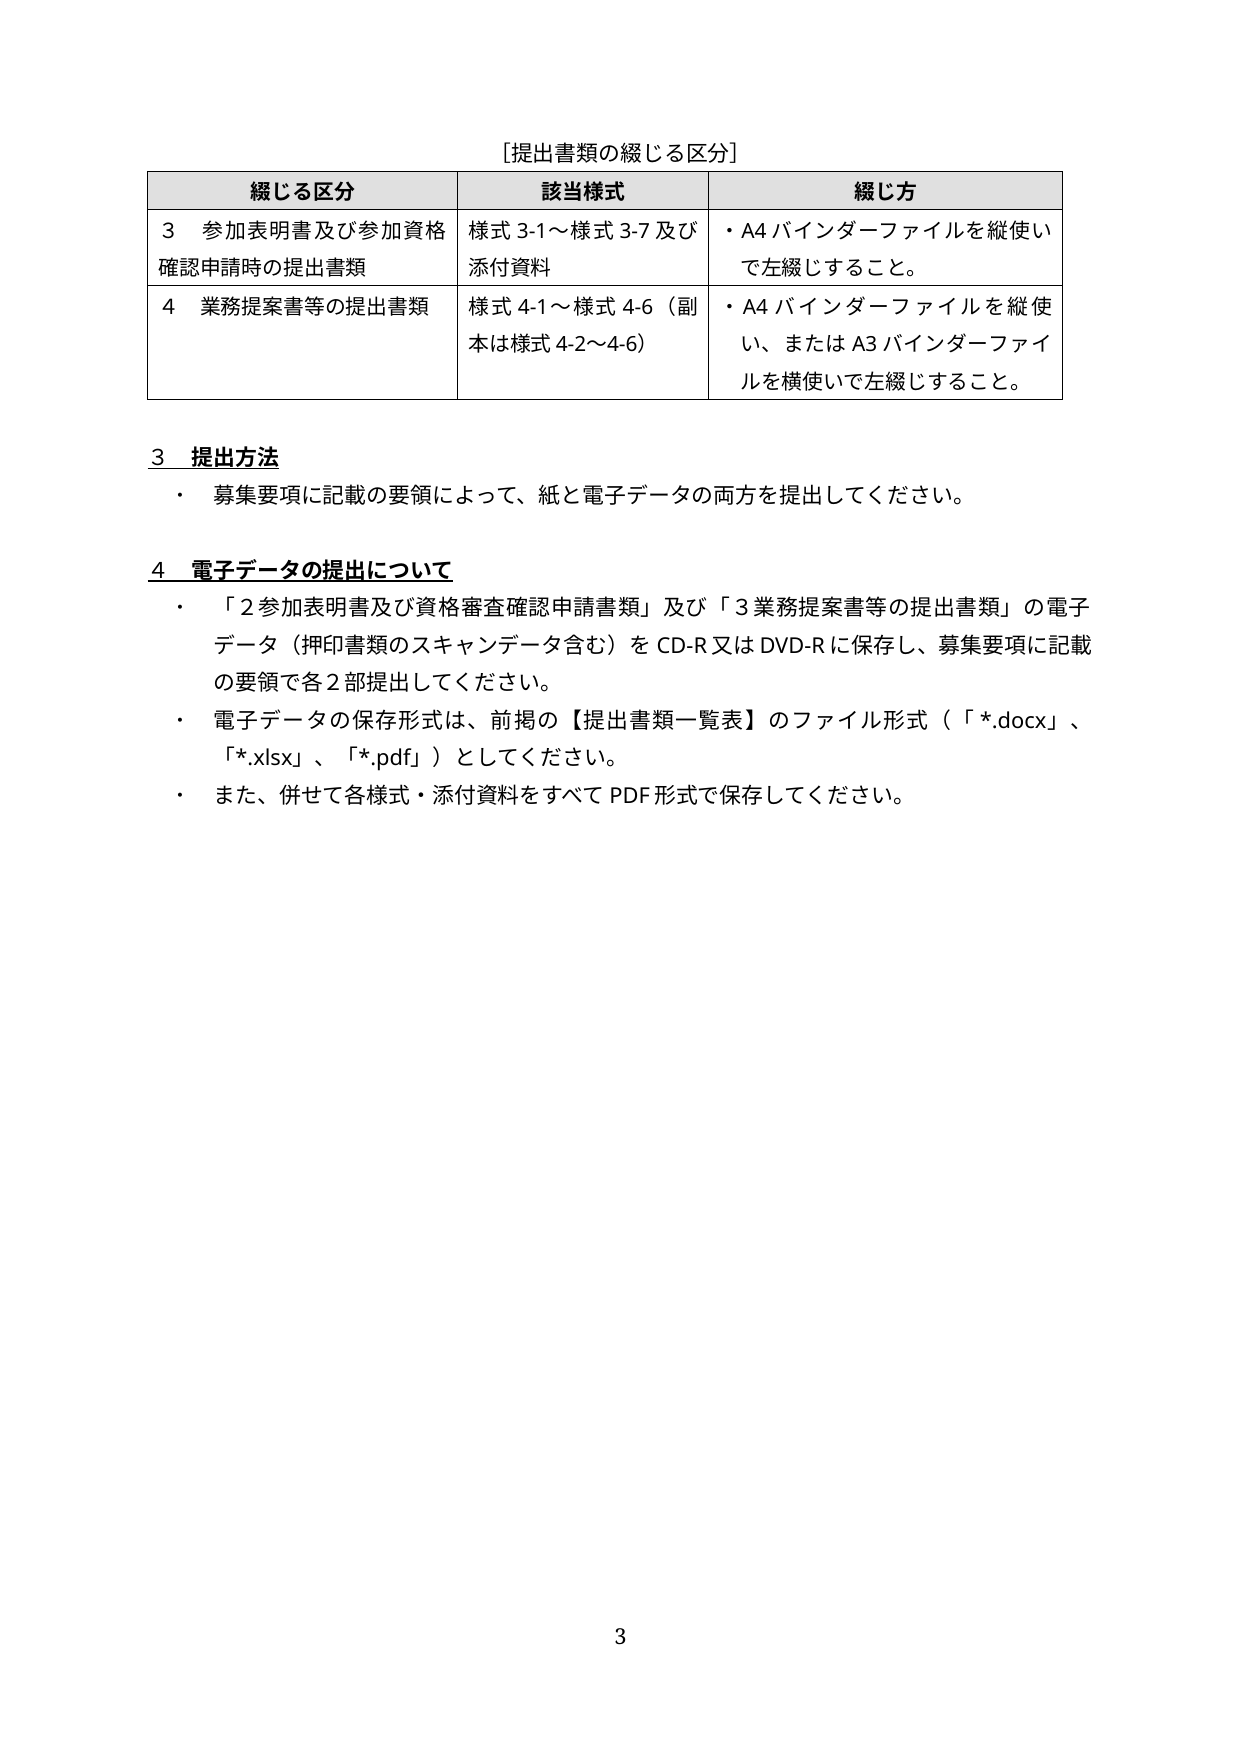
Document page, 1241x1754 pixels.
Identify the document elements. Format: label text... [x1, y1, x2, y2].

table_header 綴じる区分 [148, 172, 457, 209]
list 募集要項に記載の要領によって、紙と電子データの両方を提出してください。 [169, 475, 1092, 512]
subtitle 電子データの提出について [148, 550, 1092, 587]
list 「２参加表明書及び資格審査確認申請書類」及び「３業務提案書等の提出書類」の電子データ（押印書類のスキャンデータ含む）をCD-R又はDVD-Rに保存し、募集要項に記載の要領で各２部提出してください。 [169, 587, 1092, 700]
table_cell 様式3-1～様式3-7及び添付資料 [458, 210, 708, 285]
text ［提出書類の綴じる区分］ [148, 133, 1092, 171]
table_cell 様式4-1～様式4-6（副本は様式4-2～4-6） [458, 286, 708, 399]
table_cell ・A4バインダーファイルを縦使いで左綴じすること。 [709, 210, 1062, 285]
table_cell ・A4バインダーファイルを縦使い、またはA3バインダーファイルを横使いで左綴じすること。 [709, 286, 1062, 399]
table_cell ３ 参加表明書及び参加資格確認申請時の提出書類 [148, 210, 457, 285]
table_header 綴じ方 [709, 172, 1062, 209]
table_header 該当様式 [458, 172, 708, 209]
subtitle 提出方法 [148, 437, 1092, 475]
list また、併せて各様式・添付資料をすべてPDF形式で保存してください。 [169, 775, 1092, 812]
list 電子データの保存形式は、前掲の【提出書類一覧表】のファイル形式（「*.docx」、「*.xlsx」、「*.pdf」）としてください。 [169, 700, 1092, 775]
table_cell ４ 業務提案書等の提出書類 [148, 286, 457, 399]
